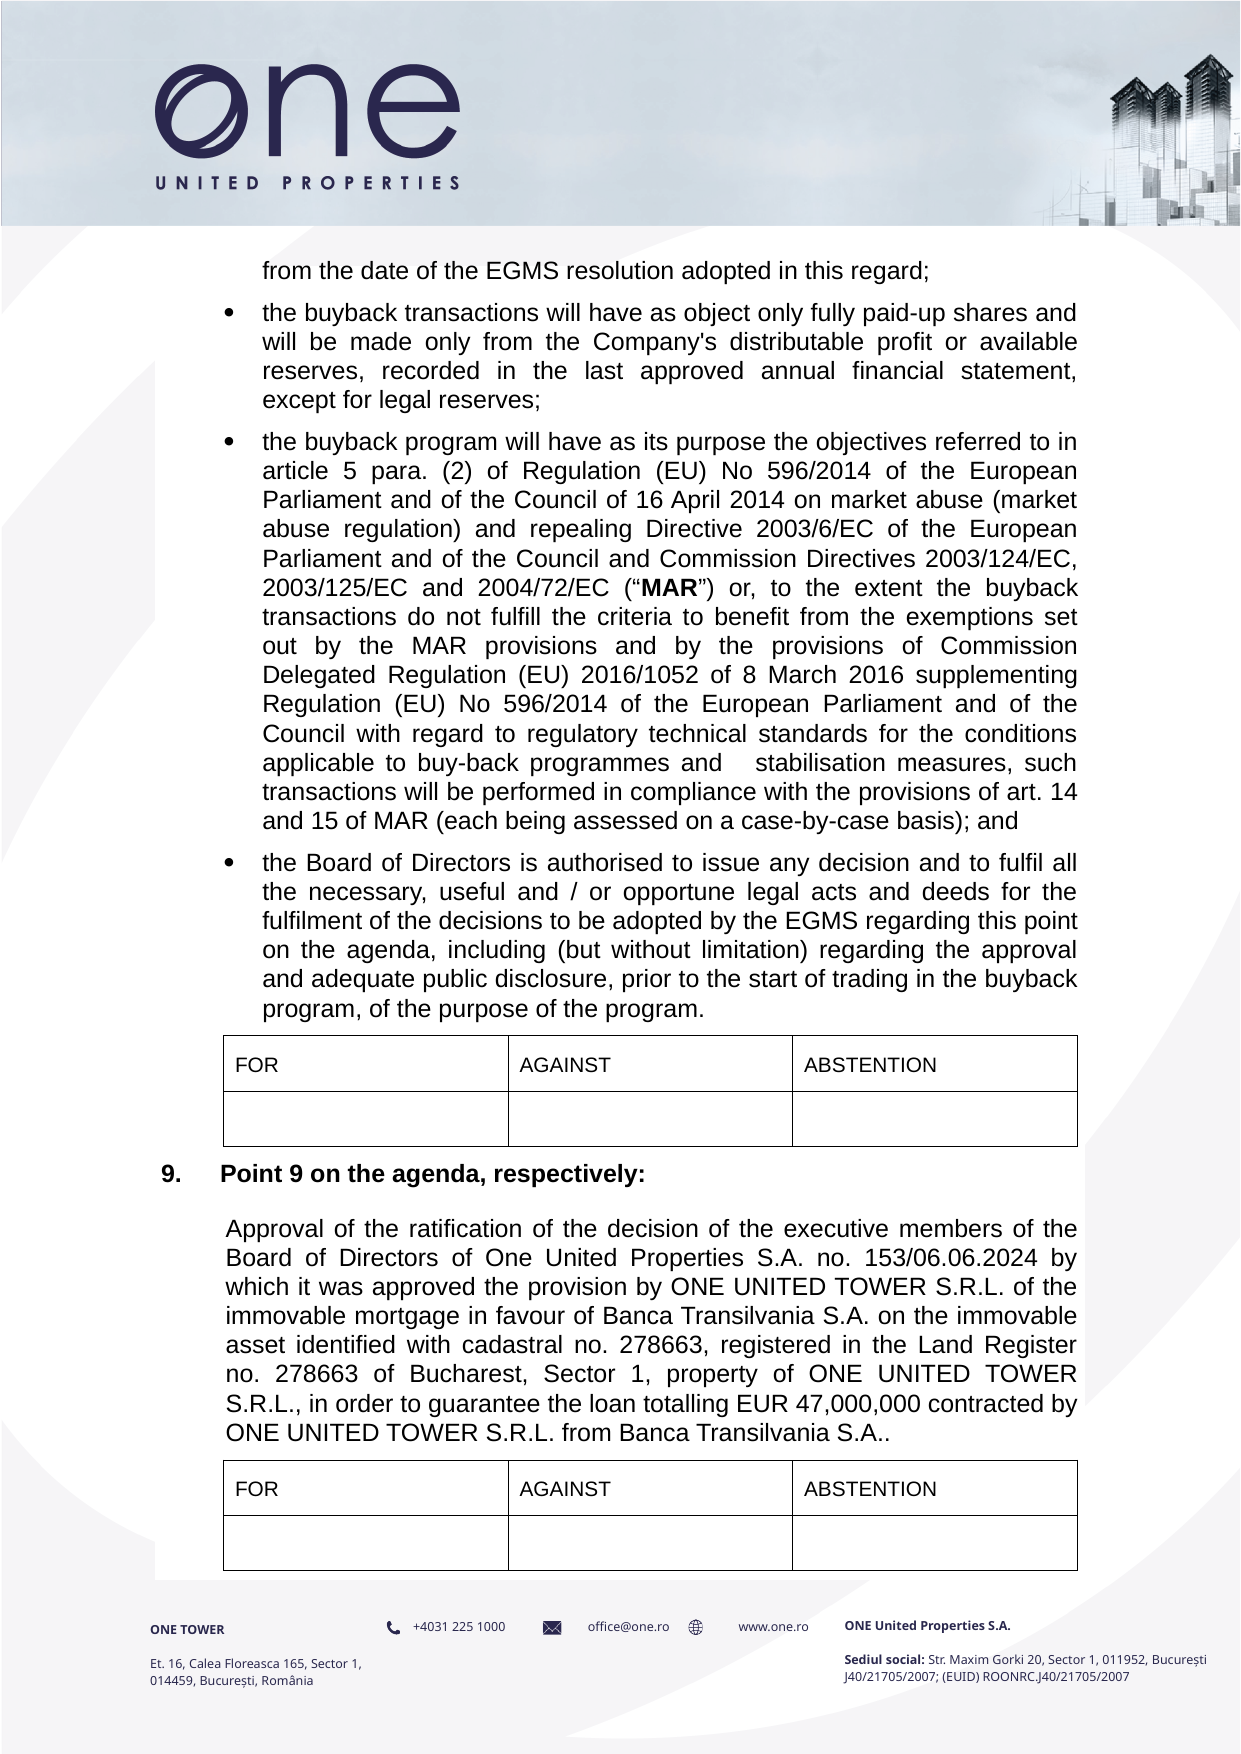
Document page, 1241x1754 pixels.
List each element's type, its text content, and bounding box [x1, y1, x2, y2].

picture [0, 0, 1241, 1754]
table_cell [150, 244, 1090, 1147]
table_cell Approval of the ratification of the decision of the executive members of the Board of Directors of One United Properties S.A. no. 153/06.06.2024 by which it was approved the provision by ONE UNITED TOWER S.R.L. of the immovable mortgage in favour of Banca Transilvania S.A. on the immovable asset identified with cadastral no. 278663, registered in the Land Register no. 278663 of Bucharest, Sector 1, property of ONE UNITED TOWER S.R.L., in order to guarantee the loan totalling EUR 47,000,000 contracted by ONE UNITED TOWER S.R.L. from Banca Transilvania S.A.. [150, 1201, 1090, 1571]
table_cell Point 9 on the agenda, respectively: [150, 1147, 1090, 1201]
